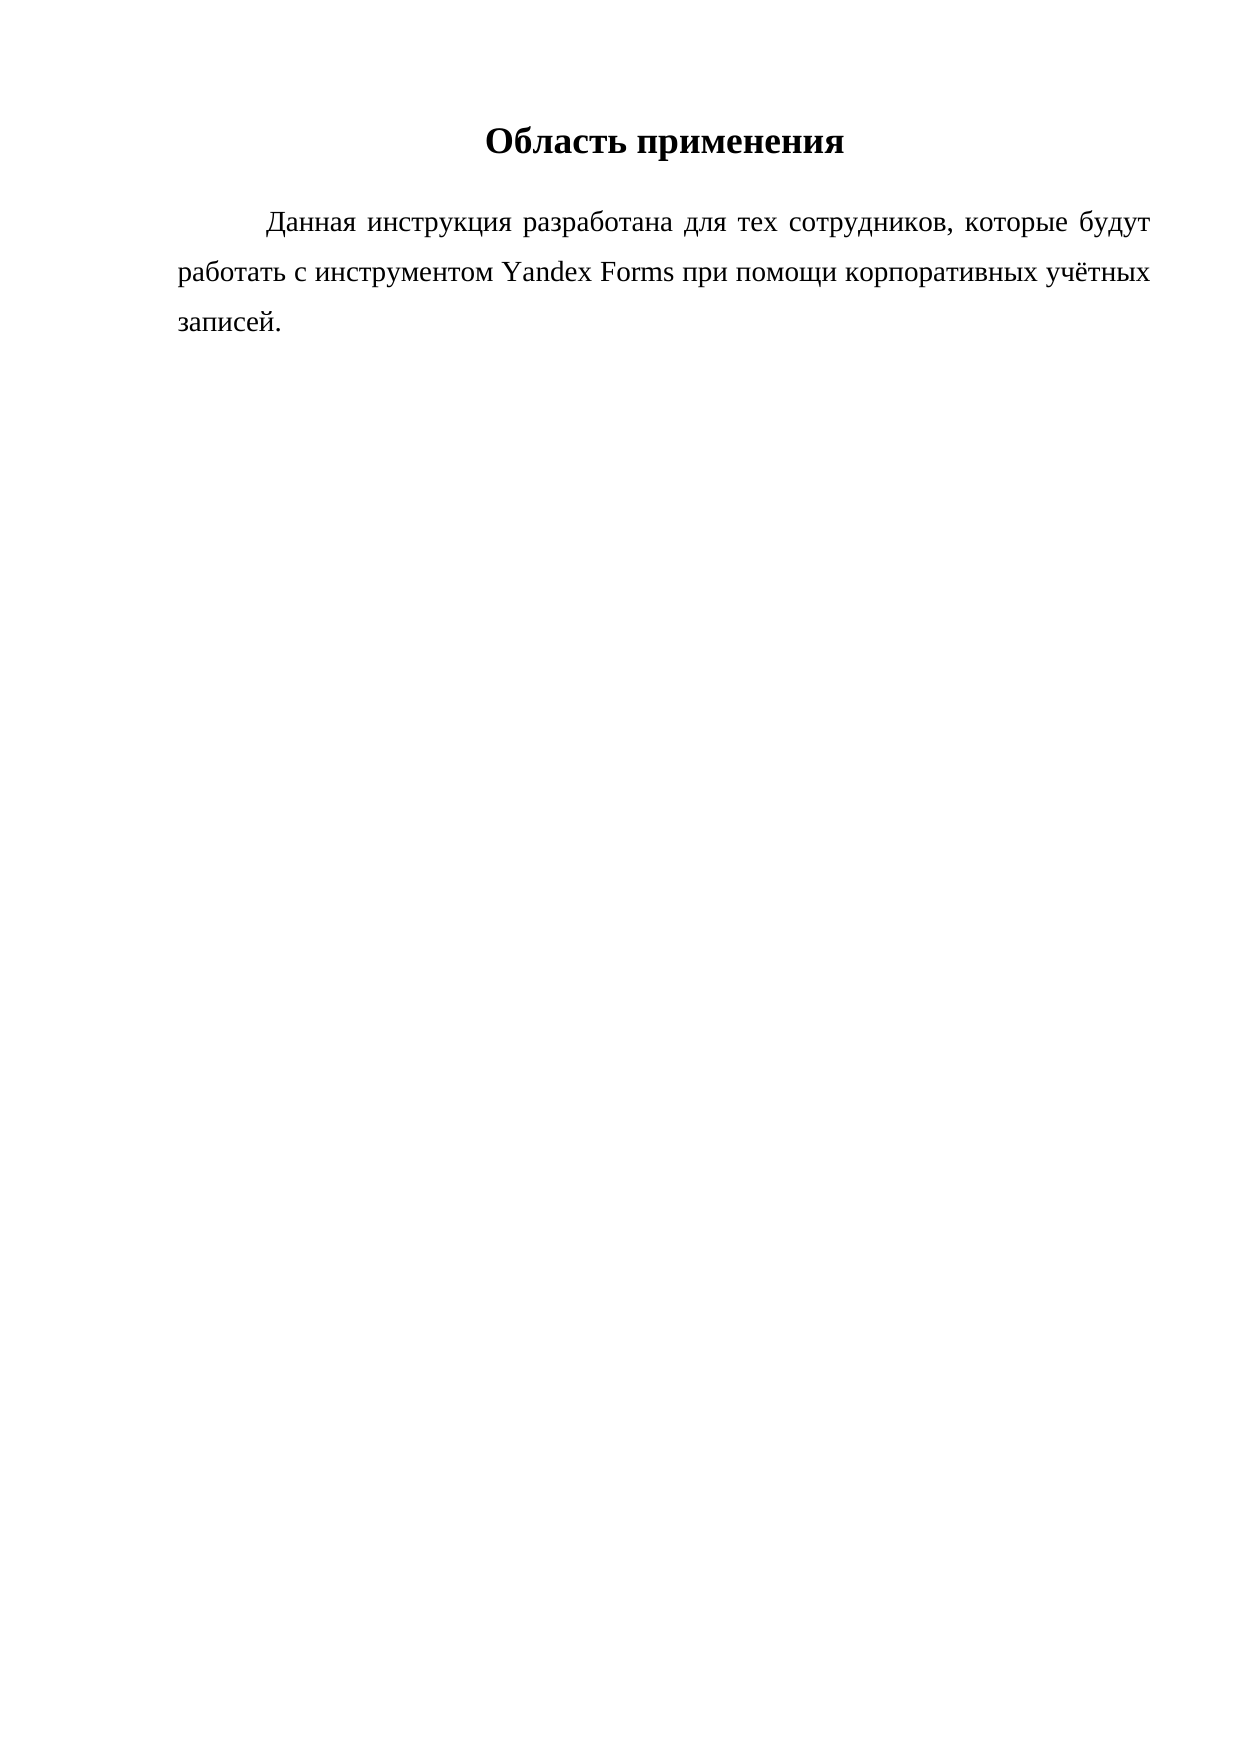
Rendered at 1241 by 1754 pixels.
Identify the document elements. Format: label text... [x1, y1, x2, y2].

subtitle Область применения [177, 118, 1152, 161]
text Данная инструкция разработана для тех сотрудников, которые будут работать с инструментом Yandex Forms при помощи корпоративных учётных записей. [177, 204, 1152, 338]
